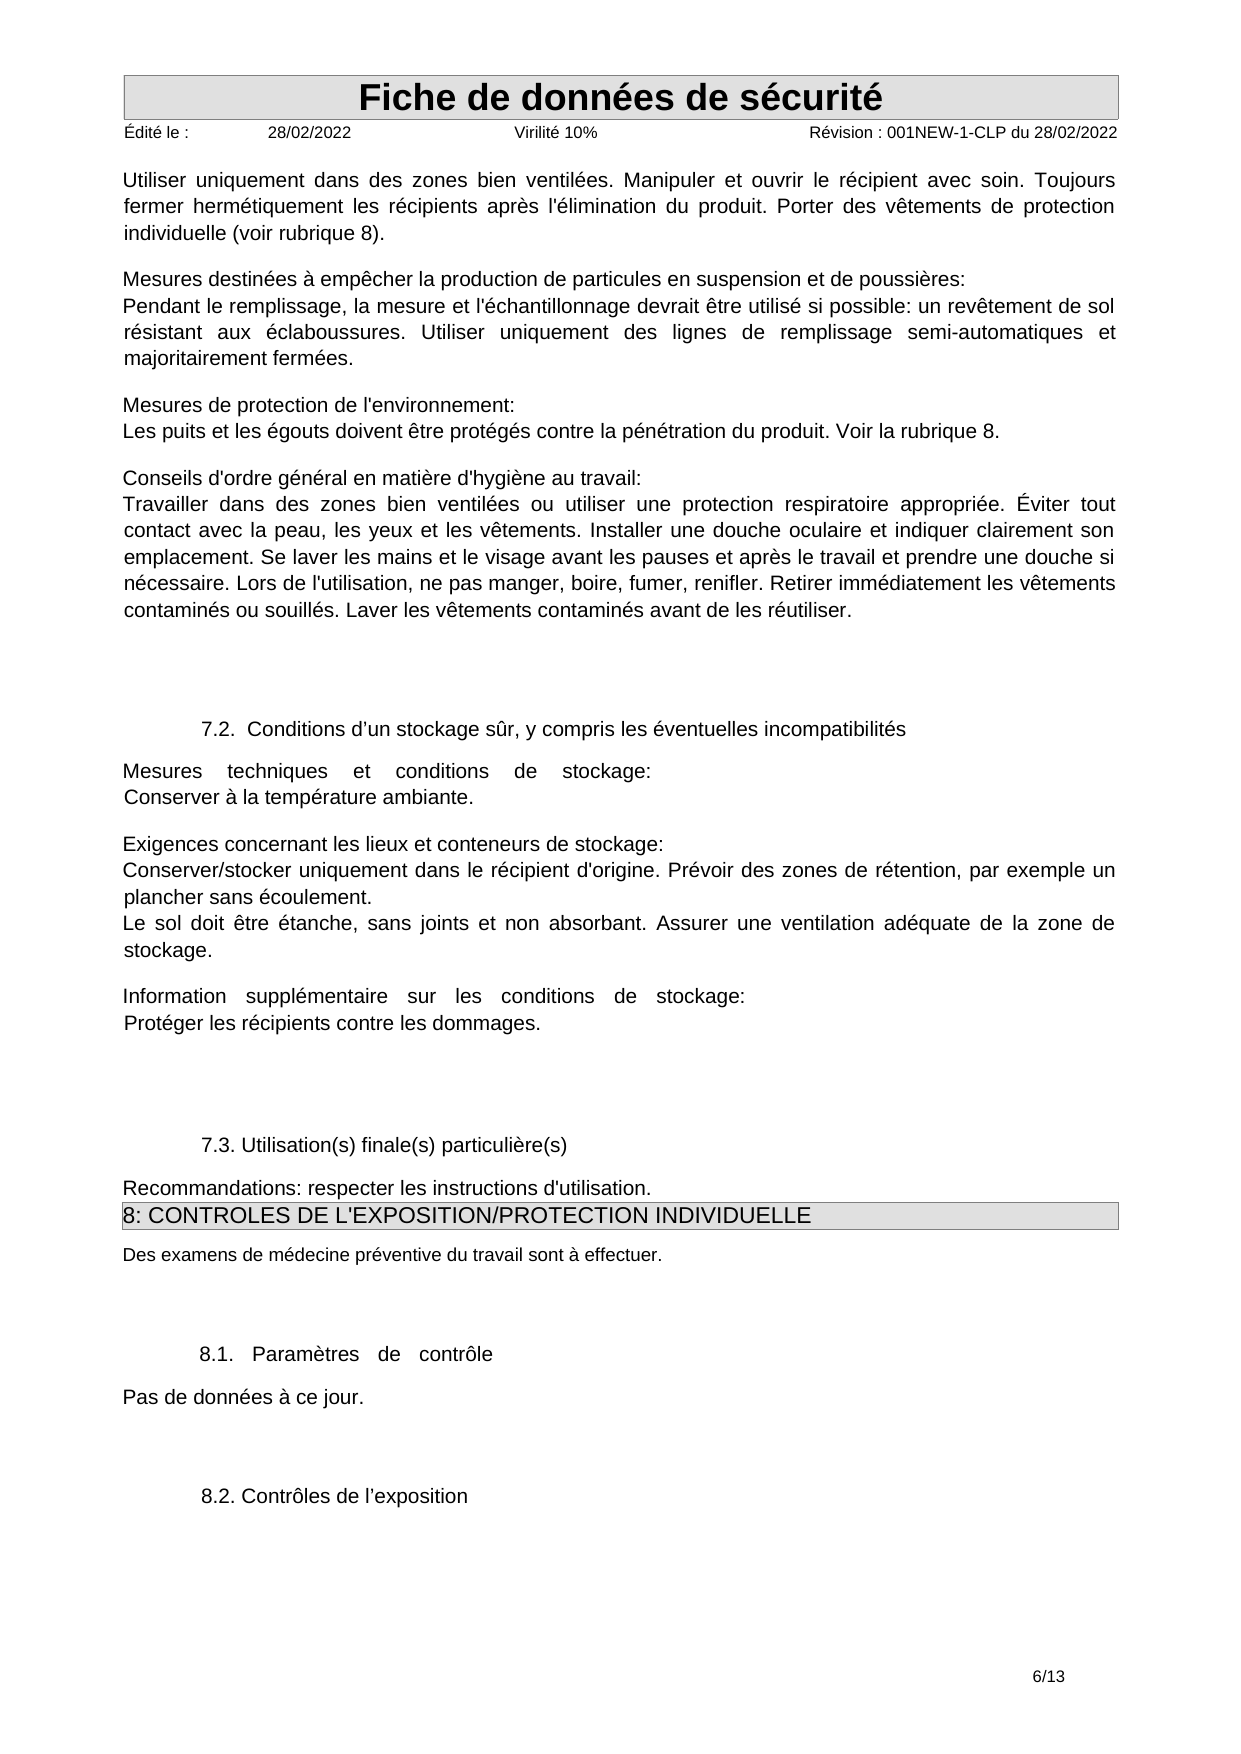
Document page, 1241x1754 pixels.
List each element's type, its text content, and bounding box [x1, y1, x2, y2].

text 7.2. Conditions d’un stockage sûr, y compris les éventuelles incompatibilités [201, 716, 1117, 740]
text 8.1. Paramètres de contrôle Pas de données à ce jour. [122, 1342, 493, 1409]
text Travailler dans des zones bien ventilées ou utiliser une protection respiratoire appropriée. Éviter tout contact avec la peau, les yeux et les vêtements. Installer une douche oculaire et indiquer clairement son emplacement. Se laver les mains et le visage avant les pauses et après le travail et prendre une douche si nécessaire. Lors de l'utilisation, ne pas manger, boire, fumer, renifler. Retirer immédiatement les vêtements contaminés ou souillés. Laver les vêtements contaminés avant de les réutiliser. [122, 492, 1117, 621]
text Mesures destinées à empêcher la production de particules en suspension et de poussières: [122, 267, 1117, 291]
subtitle 8: CONTROLES DE L'EXPOSITION/PROTECTION INDIVIDUELLE [123, 1203, 1118, 1229]
text Mesures de protection de l'environnement: [122, 393, 1117, 417]
text Exigences concernant les lieux et conteneurs de stockage: [122, 831, 1117, 855]
text Recommandations: respecter les instructions d'utilisation. [122, 1175, 1117, 1199]
text 7.3. Utilisation(s) finale(s) particulière(s) [201, 1133, 1117, 1157]
text Pendant le remplissage, la mesure et l'échantillonnage devrait être utilisé si possible: un revêtement de sol résistant aux éclaboussures. Utiliser uniquement des lignes de remplissage semi-automatiques et majoritairement fermées. [122, 293, 1117, 370]
text Conserver/stocker uniquement dans le récipient d'origine. Prévoir des zones de rétention, par exemple un plancher sans écoulement. [122, 858, 1117, 908]
text Des examens de médecine préventive du travail sont à effectuer. [122, 1244, 1118, 1265]
text Mesures techniques et conditions de stockage: Conserver à la température ambiante. [122, 759, 652, 809]
text Utiliser uniquement dans des zones bien ventilées. Manipuler et ouvrir le récipient avec soin. Toujours fermer hermétiquement les récipients après l'élimination du produit. Porter des vêtements de protection individuelle (voir rubrique 8). [122, 168, 1117, 244]
text Les puits et les égouts doivent être protégés contre la pénétration du produit. Voir la rubrique 8. [122, 419, 1117, 443]
text Le sol doit être étanche, sans joints et non absorbant. Assurer une ventilation adéquate de la zone de stockage. [122, 911, 1117, 961]
text 8.2. Contrôles de l’exposition [201, 1484, 1117, 1508]
text Conseils d'ordre général en matière d'hygiène au travail: [122, 465, 1117, 489]
text Information supplémentaire sur les conditions de stockage: Protéger les récipients contre les dommages. [122, 984, 746, 1034]
